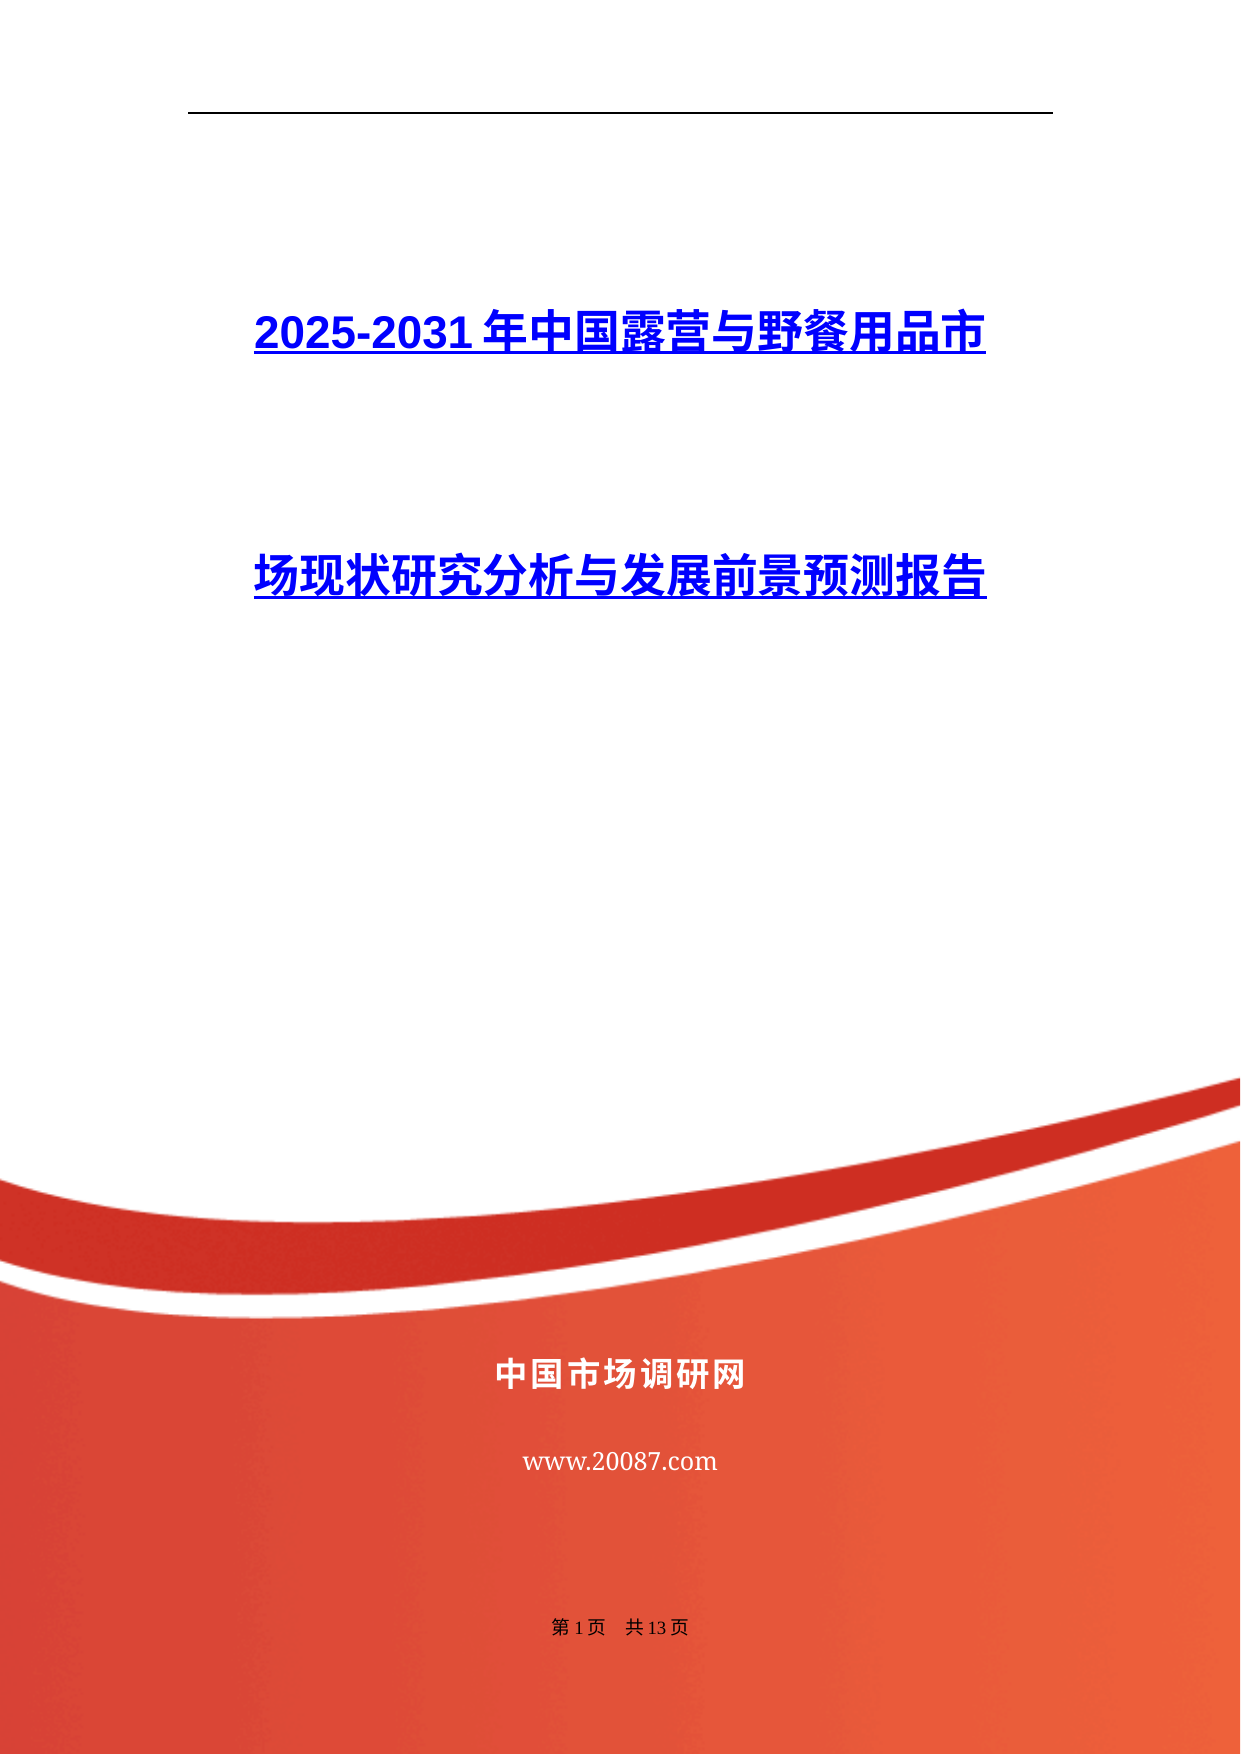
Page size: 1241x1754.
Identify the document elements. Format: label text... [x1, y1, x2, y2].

subtitle 中国市场调研网 [187, 1339, 1053, 1404]
table_header 2025-2031年中国露营与野餐用品市场现状研究分析与发展前景预测报告 [188, 207, 1053, 773]
text www.20087.com [187, 1428, 1053, 1493]
picture [0, 1006, 1241, 1754]
